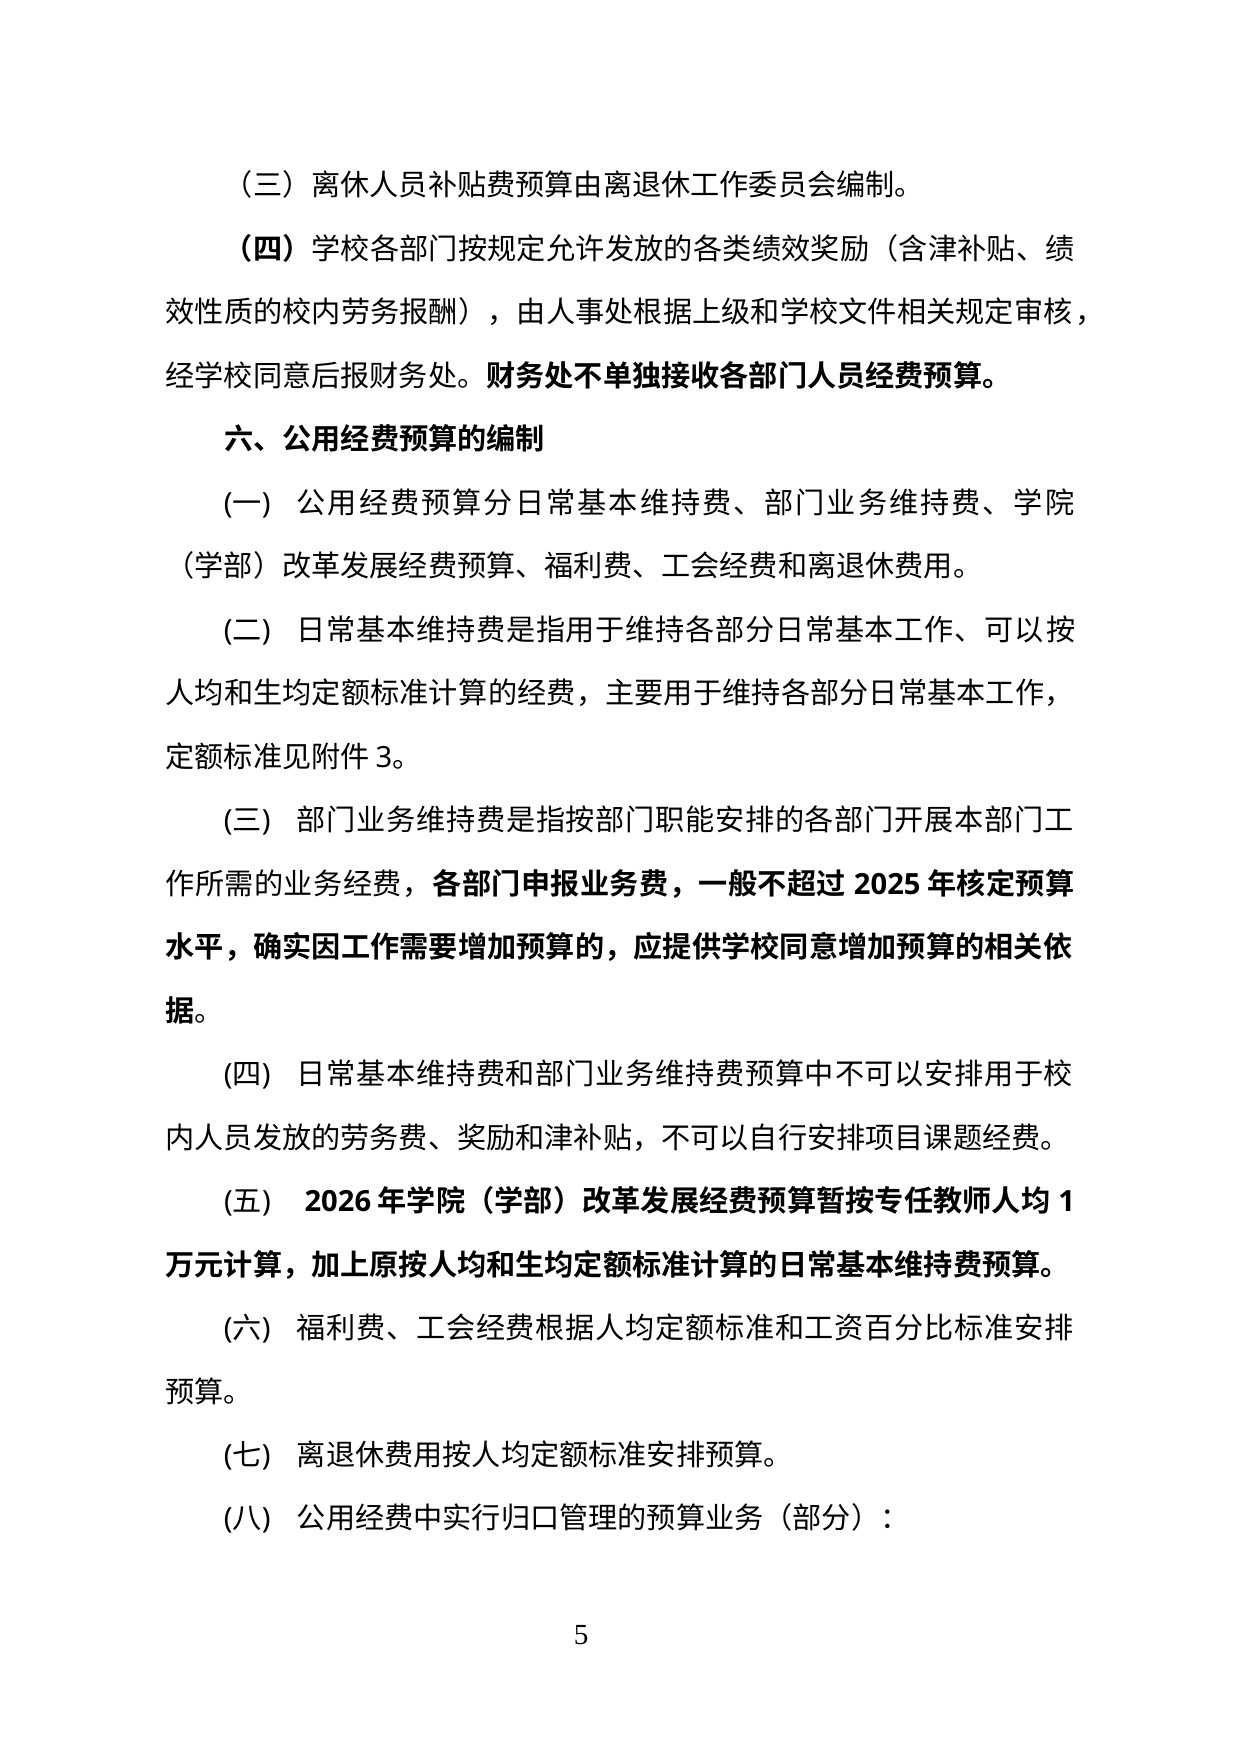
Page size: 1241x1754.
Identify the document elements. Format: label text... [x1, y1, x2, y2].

list 日常基本维持费和部门业务维持费预算中不可以安排用于校内人员发放的劳务费、奖励和津补贴，不可以自行安排项目课题经费。 [165, 1051, 1075, 1156]
list 离退休费用按人均定额标准安排预算。 [165, 1432, 1075, 1474]
list 部门业务维持费是指按部门职能安排的各部门开展本部门工作所需的业务经费，各部门申报业务费，一般不超过2025年核定预算水平，确实因工作需要增加预算的，应提供学校同意增加预算的相关依据。 [165, 797, 1075, 1029]
list 公用经费预算分日常基本维持费、部门业务维持费、学院（学部）改革发展经费预算、福利费、工会经费和离退休费用。 [165, 479, 1075, 585]
list 离休人员补贴费预算由离退休工作委员会编制。 [165, 162, 1075, 204]
list 福利费、工会经费根据人均定额标准和工资百分比标准安排预算。 [165, 1304, 1075, 1410]
list 学校各部门按规定允许发放的各类绩效奖励（含津补贴、绩效性质的校内劳务报酬），由人事处根据上级和学校文件相关规定审核，经学校同意后报财务处。财务处不单独接收各部门人员经费预算。 [165, 225, 1075, 394]
list 公用经费中实行归口管理的预算业务（部分）： [165, 1495, 1075, 1537]
list 公用经费预算的编制 [165, 416, 1075, 458]
list 2026年学院（学部）改革发展经费预算暂按专任教师人均1万元计算，加上原按人均和生均定额标准计算的日常基本维持费预算。 [165, 1178, 1075, 1283]
list 日常基本维持费是指用于维持各部分日常基本工作、可以按人均和生均定额标准计算的经费，主要用于维持各部分日常基本工作，定额标准见附件3。 [165, 606, 1075, 776]
